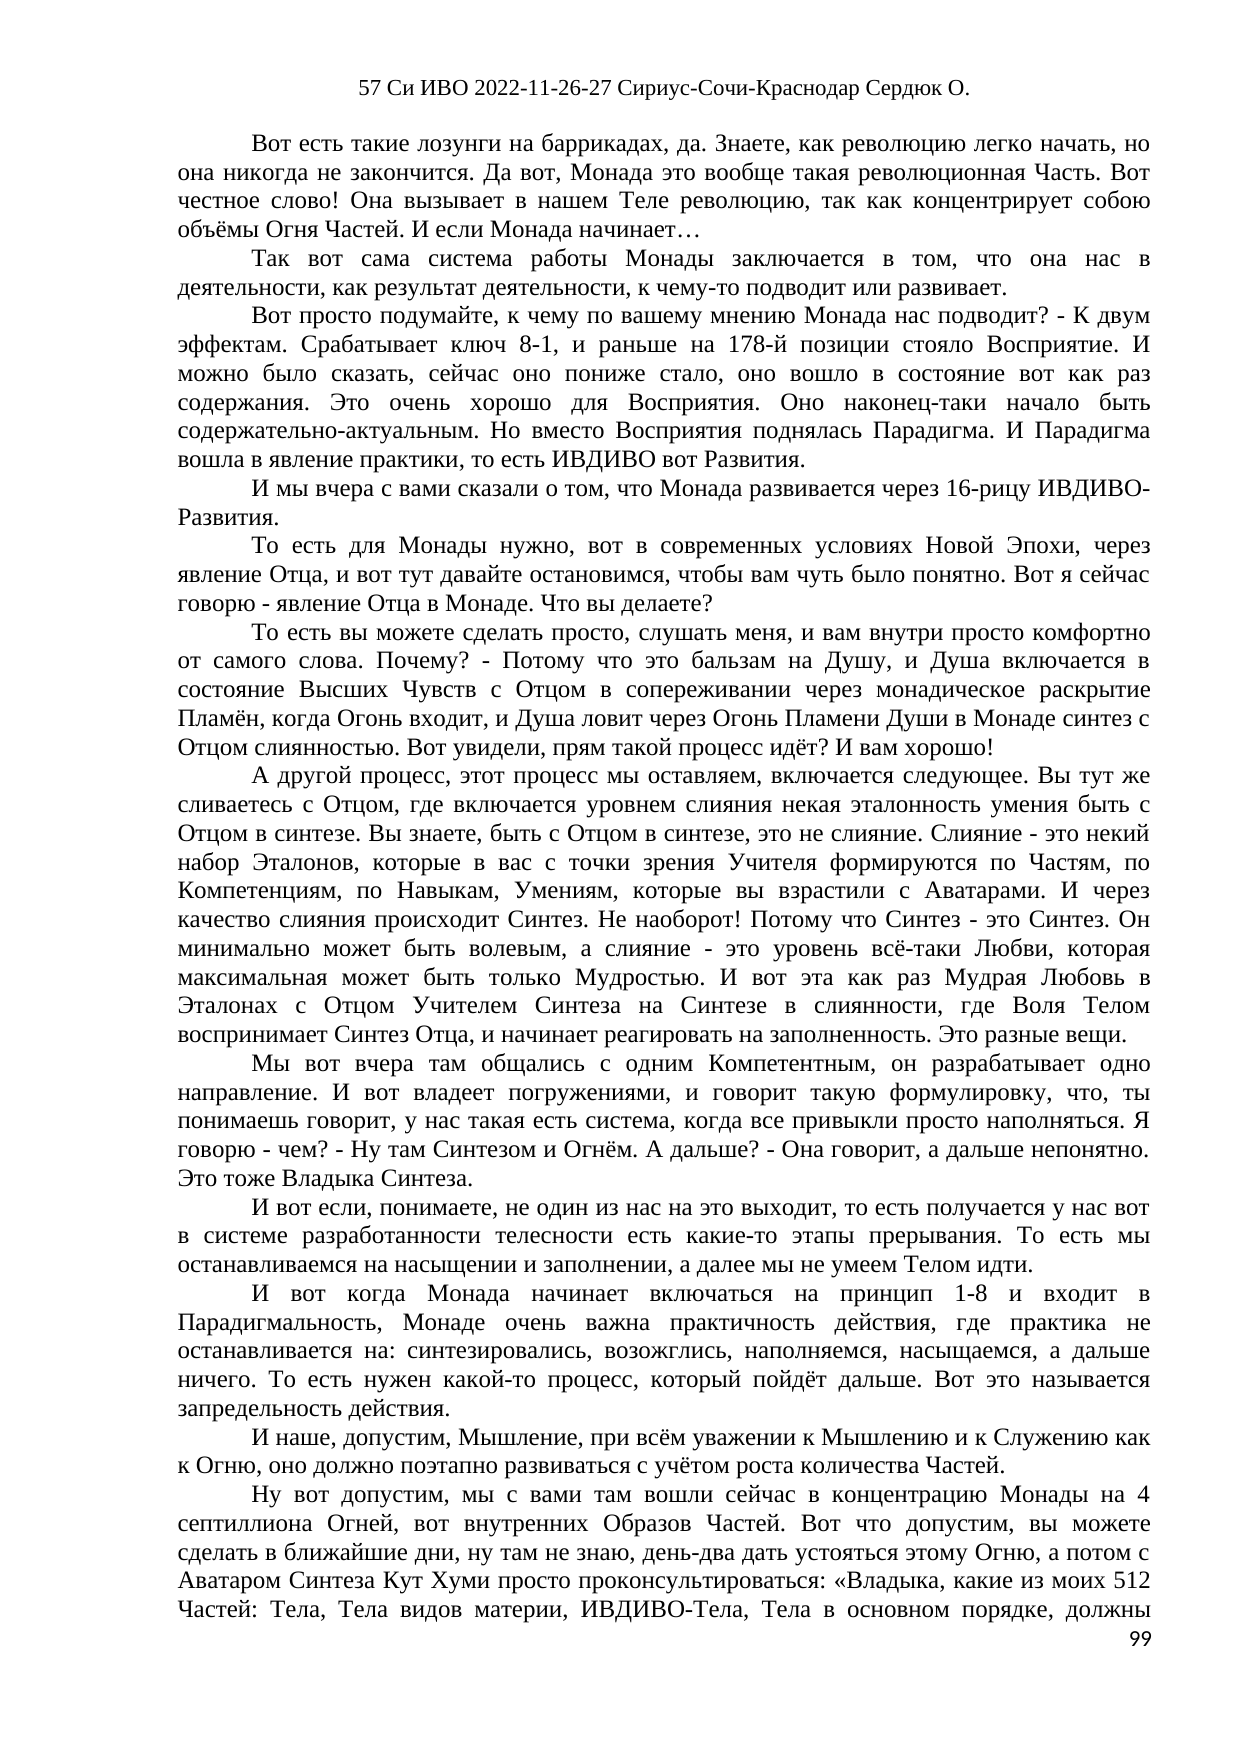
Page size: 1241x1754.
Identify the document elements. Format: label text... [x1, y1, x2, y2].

text То есть для Монады нужно, вот в современных условиях Новой Эпохи, через явление Отца, и вот тут давайте остановимся, чтобы вам чуть было понятно. Вот я сейчас говорю - явление Отца в Монаде. Что вы делаете? [177, 531, 1152, 617]
text Вот есть такие лозунги на баррикадах, да. Знаете, как революцию легко начать, но она никогда не закончится. Да вот, Монада это вообще такая революционная Часть. Вот честное слово! Она вызывает в нашем Теле революцию, так как концентрирует собою объёмы Огня Частей. И если Монада начинает… [177, 128, 1152, 243]
text И наше, допустим, Мышление, при всём уважении к Мышлению и к Служению как к Огню, оно должно поэтапно развиваться с учётом роста количества Частей. [177, 1422, 1152, 1479]
text Вот просто подумайте, к чему по вашему мнению Монада нас подводит? - К двум эффектам. Срабатывает ключ 8-1, и раньше на 178-й позиции стояло Восприятие. И можно было сказать, сейчас оно пониже стало, оно вошло в состояние вот как раз содержания. Это очень хорошо для Восприятия. Оно наконец-таки начало быть содержательно-актуальным. Но вместо Восприятия поднялась Парадигма. И Парадигма вошла в явление практики, то есть ИВДИВО вот Развития. [177, 301, 1152, 473]
text А другой процесс, этот процесс мы оставляем, включается следующее. Вы тут же сливаетесь с Отцом, где включается уровнем слияния некая эталонность умения быть с Отцом в синтезе. Вы знаете, быть с Отцом в синтезе, это не слияние. Слияние - это некий набор Эталонов, которые в вас с точки зрения Учителя формируются по Частям, по Компетенциям, по Навыкам, Умениям, которые вы взрастили с Аватарами. И через качество слияния происходит Синтез. Не наоборот! Потому что Синтез - это Синтез. Он минимально может быть волевым, а слияние - это уровень всё-таки Любви, которая максимальная может быть только Мудростью. И вот эта как раз Мудрая Любовь в Эталонах с Отцом Учителем Синтеза на Синтезе в слиянности, где Воля Телом воспринимает Синтез Отца, и начинает реагировать на заполненность. Это разные вещи. [177, 761, 1152, 1048]
text И вот когда Монада начинает включаться на принцип 1-8 и входит в Парадигмальность, Монаде очень важна практичность действия, где практика не останавливается на: синтезировались, возожглись, наполняемся, насыщаемся, а дальше ничего. То есть нужен какой-то процесс, который пойдёт дальше. Вот это называется запредельность действия. [177, 1278, 1152, 1422]
text То есть вы можете сделать просто, слушать меня, и вам внутри просто комфортно от самого слова. Почему? - Потому что это бальзам на Душу, и Душа включается в состояние Высших Чувств с Отцом в сопереживании через монадическое раскрытие Пламён, когда Огонь входит, и Душа ловит через Огонь Пламени Души в Монаде синтез с Отцом слиянностью. Вот увидели, прям такой процесс идёт? И вам хорошо! [177, 617, 1152, 761]
text Так вот сама система работы Монады заключается в том, что она нас в деятельности, как результат деятельности, к чему-то подводит или развивает. [177, 243, 1152, 301]
text И вот если, понимаете, не один из нас на это выходит, то есть получается у нас вот в системе разработанности телесности есть какие-то этапы прерывания. То есть мы останавливаемся на насыщении и заполнении, а далее мы не умеем Телом идти. [177, 1192, 1152, 1278]
text Мы вот вчера там общались с одним Компетентным, он разрабатывает одно направление. И вот владеет погружениями, и говорит такую формулировку, что, ты понимаешь говорит, у нас такая есть система, когда все привыкли просто наполняться. Я говорю - чем? - Ну там Синтезом и Огнём. А дальше? - Она говорит, а дальше непонятно. Это тоже Владыка Синтеза. [177, 1048, 1152, 1192]
text И мы вчера с вами сказали о том, что Монада развивается через 16-рицу ИВДИВО-Развития. [177, 473, 1152, 531]
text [177, 1479, 1152, 1623]
